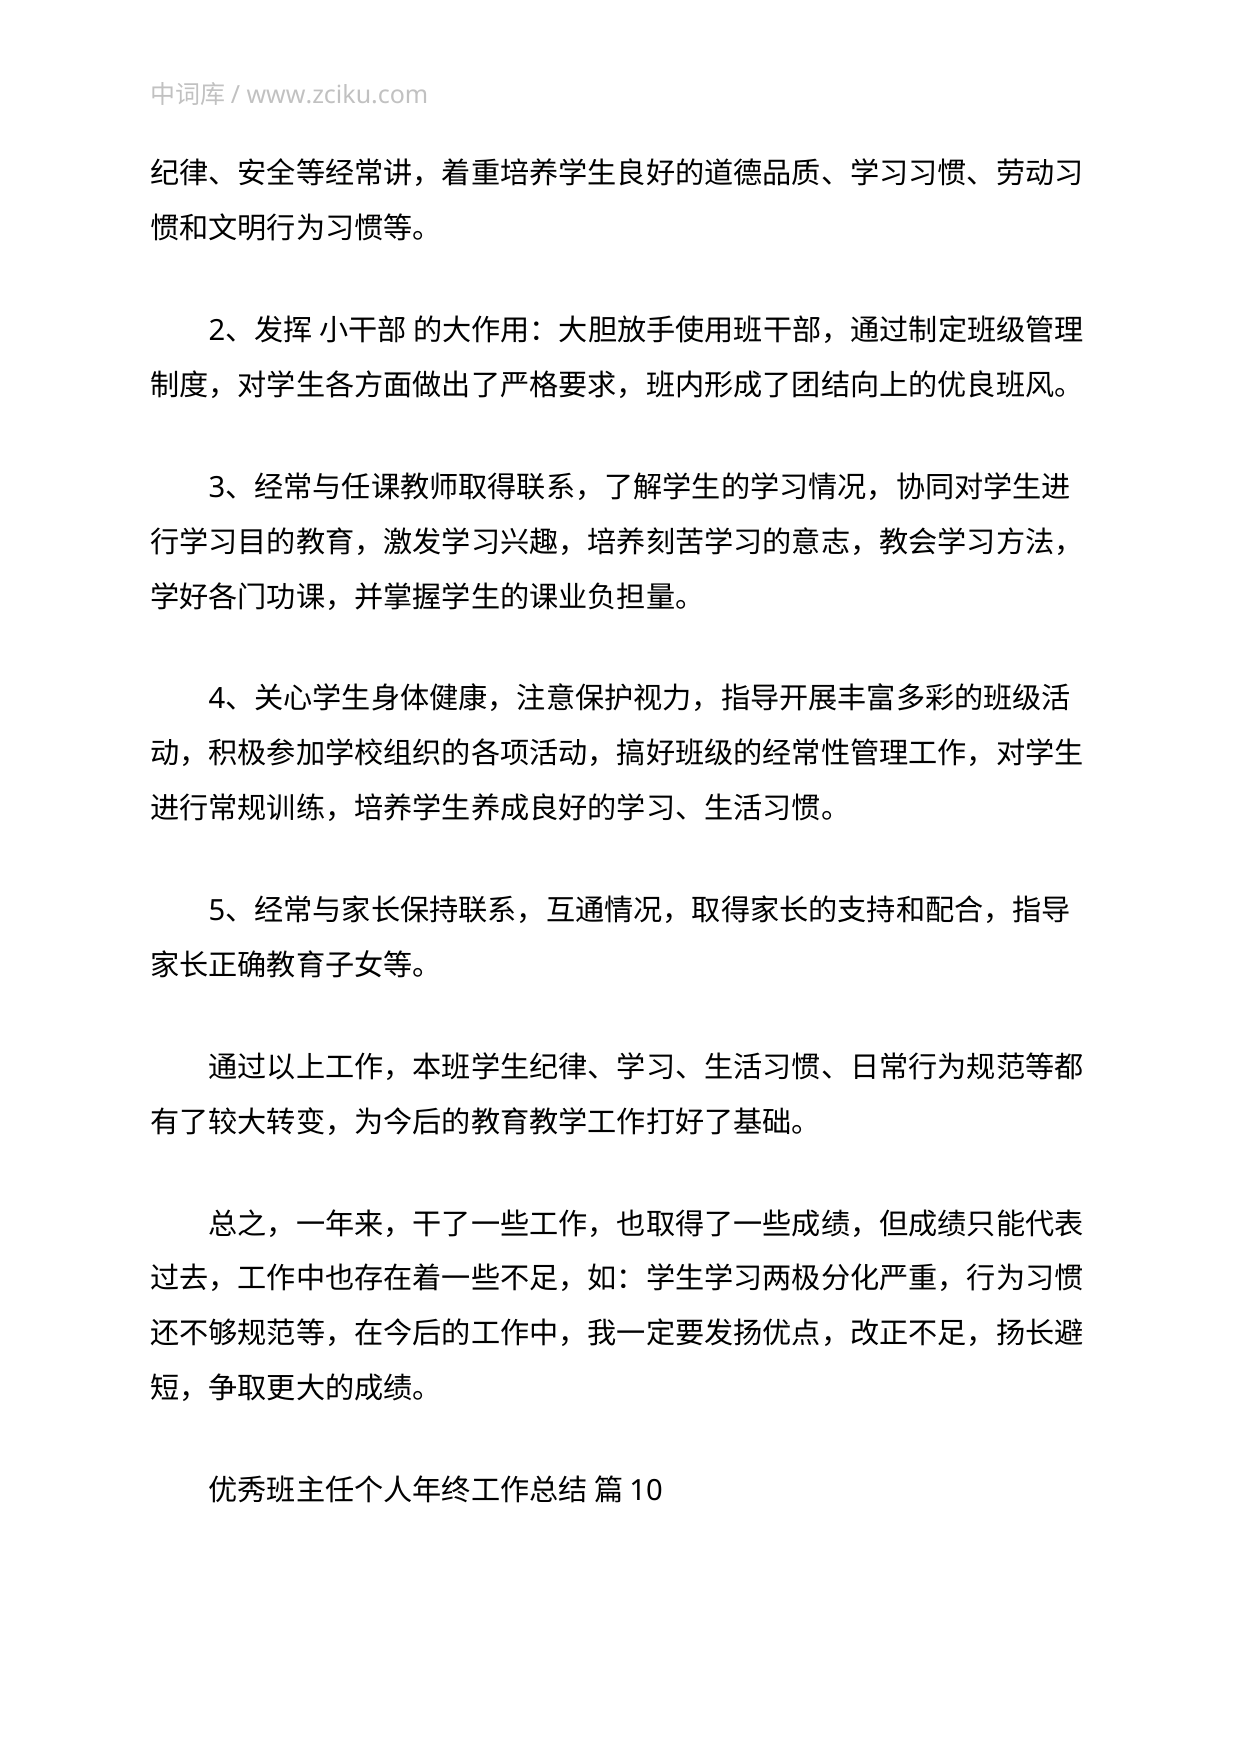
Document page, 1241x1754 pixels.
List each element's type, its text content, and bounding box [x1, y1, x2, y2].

text 总之，一年来，干了一些工作，也取得了一些成绩，但成绩只能代表过去，工作中也存在着一些不足，如：学生学习两极分化严重，行为习惯还不够规范等，在今后的工作中，我一定要发扬优点，改正不足，扬长避短，争取更大的成绩。 [150, 1200, 1090, 1407]
text 优秀班主任个人年终工作总结 篇10 [150, 1467, 1090, 1509]
text 3、经常与任课教师取得联系，了解学生的学习情况，协同对学生进行学习目的教育，激发学习兴趣，培养刻苦学习的意志，教会学习方法，学好各门功课，并掌握学生的课业负担量。 [150, 463, 1090, 616]
text 5、经常与家长保持联系，互通情况，取得家长的支持和配合，指导家长正确教育子女等。 [150, 887, 1090, 984]
text 通过以上工作，本班学生纪律、学习、生活习惯、日常行为规范等都有了较大转变，为今后的教育教学工作打好了基础。 [150, 1043, 1090, 1141]
text 4、关心学生身体健康，注意保护视力，指导开展丰富多彩的班级活动，积极参加学校组织的各项活动，搞好班级的经常性管理工作，对学生进行常规训练，培养学生养成良好的学习、生活习惯。 [150, 675, 1090, 827]
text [150, 150, 1090, 247]
text 2、发挥 小干部 的大作用：大胆放手使用班干部，通过制定班级管理制度，对学生各方面做出了严格要求，班内形成了团结向上的优良班风。 [150, 307, 1090, 404]
